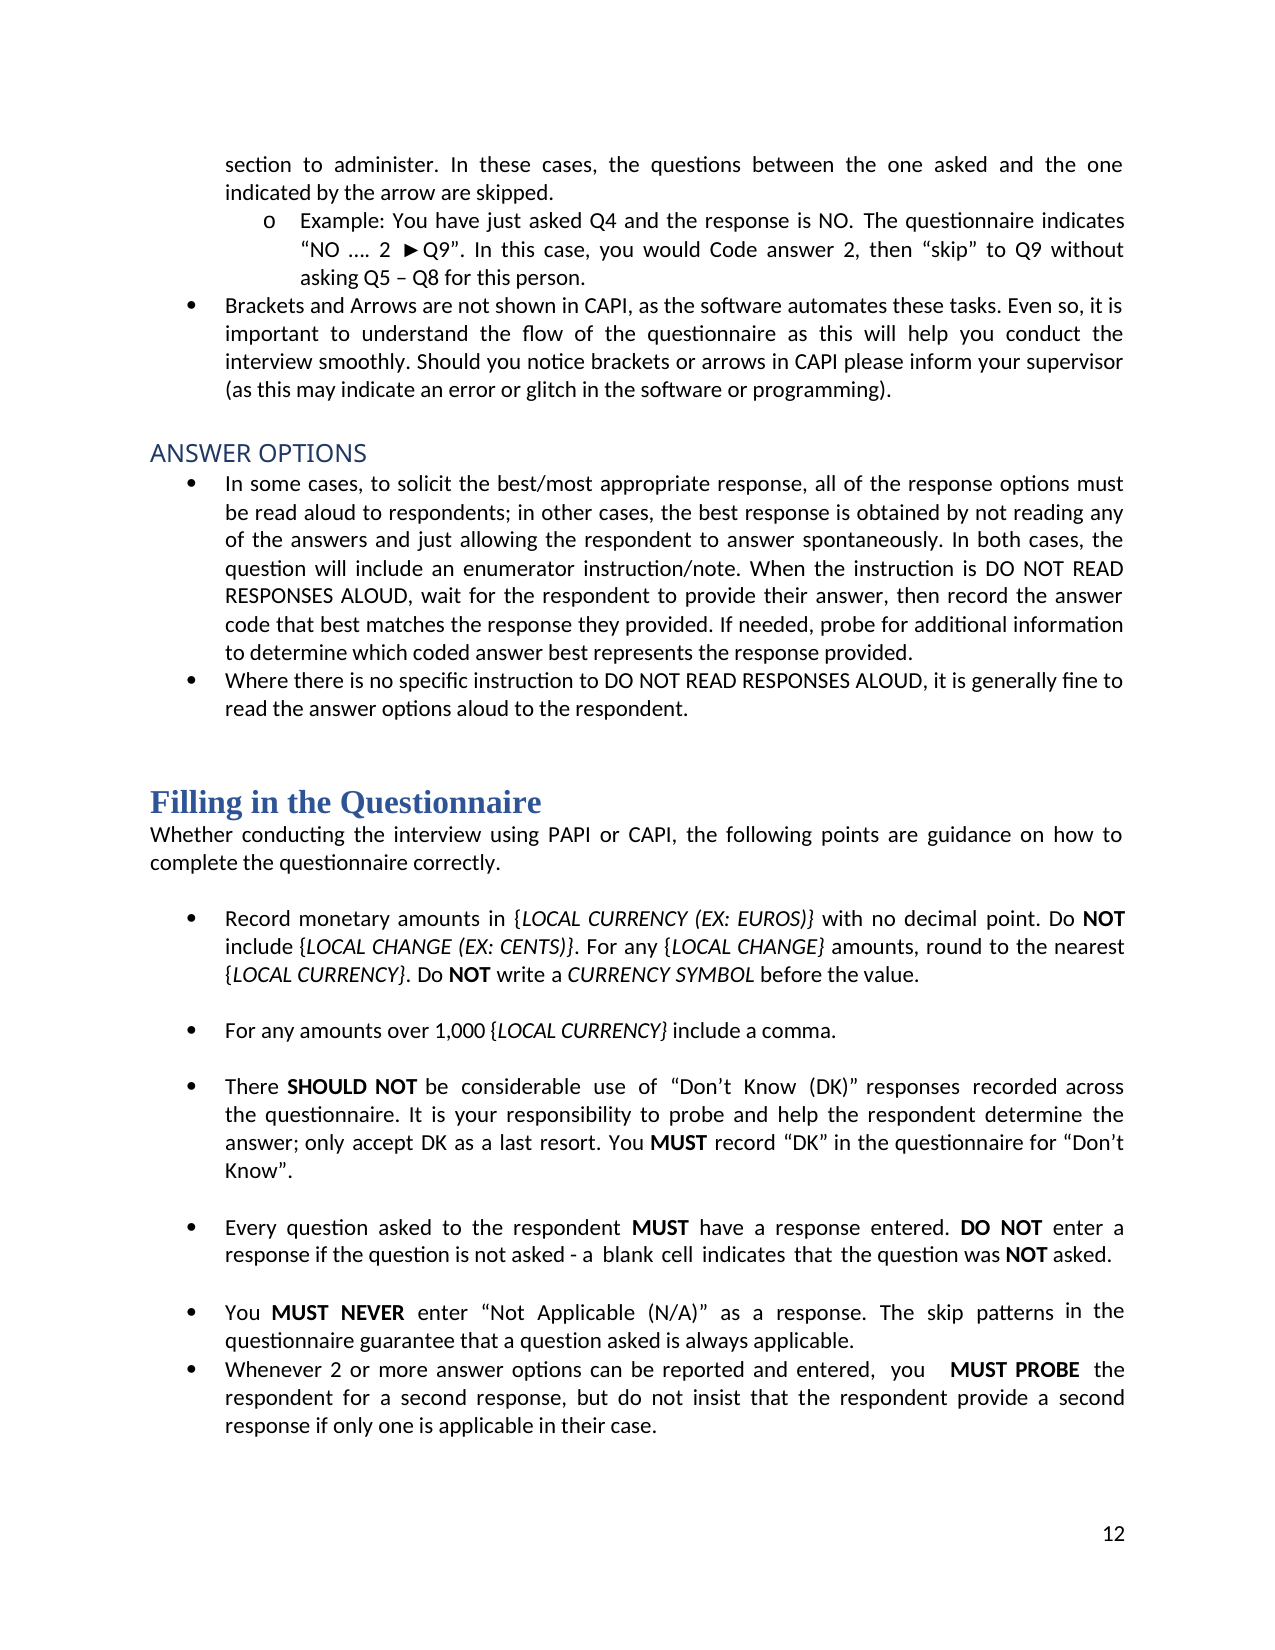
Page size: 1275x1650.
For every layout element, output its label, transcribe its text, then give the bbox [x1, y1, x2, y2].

subtitle ANSWER OPTIONS [150, 436, 1125, 469]
list Example: You have just asked Q4 and the response is NO. The questionnaire indicates “NO …. 2 ►Q9”. In this case, you would Code answer 2, then “skip” to Q9 without asking Q5 – Q8 for this person. [262, 206, 1125, 291]
list Every question asked to the respondent MUST have a response entered. DO NOT enter a response if the question is not asked - a blank cell indicates that the question was NOT asked. [187, 1213, 1125, 1269]
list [187, 150, 1125, 206]
list Record monetary amounts in {LOCAL CURRENCY (EX: EUROS)} with no decimal point. Do NOT include {LOCAL CHANGE (EX: CENTS)}. For any {LOCAL CHANGE} amounts, round to the nearest {LOCAL CURRENCY}. Do NOT write a CURRENCY SYMBOL before the value. [187, 904, 1125, 988]
list Where there is no specific instruction to DO NOT READ RESPONSES ALOUD, it is generally fine to read the answer options aloud to the respondent. [187, 666, 1125, 722]
list Whenever 2 or more answer options can be reported and entered, you MUST PROBE the respondent for a second response, but do not insist that the respondent provide a second response if only one is applicable in their case. [187, 1355, 1125, 1439]
subtitle Filling in the Questionnaire [150, 782, 1125, 820]
list For any amounts over 1,000 {LOCAL CURRENCY} include a comma. [187, 1016, 1125, 1044]
list Brackets and Arrows are not shown in CAPI, as the software automates these tasks. Even so, it is important to understand the flow of the questionnaire as this will help you conduct the interview smoothly. Should you notice brackets or arrows in CAPI please inform your supervisor (as this may indicate an error or glitch in the software or programming). [187, 291, 1125, 403]
text Whether conducting the interview using PAPI or CAPI, the following points are guidance on how to complete the questionnaire correctly. [150, 820, 1125, 876]
list In some cases, to solicit the best/most appropriate response, all of the response options must be read aloud to respondents; in other cases, the best response is obtained by not reading any of the answers and just allowing the respondent to answer spontaneously. In both cases, the question will include an enumerator instruction/note. When the instruction is DO NOT READ RESPONSES ALOUD, wait for the respondent to provide their answer, then record the answer code that best matches the response they provided. If needed, probe for additional information to determine which coded answer best represents the response provided. [187, 469, 1125, 666]
list There SHOULD NOT be considerable use of “Don’t Know (DK)” responses recorded across the questionnaire. It is your responsibility to probe and help the respondent determine the answer; only accept DK as a last resort. You MUST record “DK” in the questionnaire for “Don’t Know”. [187, 1072, 1125, 1184]
list You MUST NEVER enter “Not Applicable (N/A)” as a response. The skip patterns in the questionnaire guarantee that a question asked is always applicable. [187, 1297, 1125, 1355]
